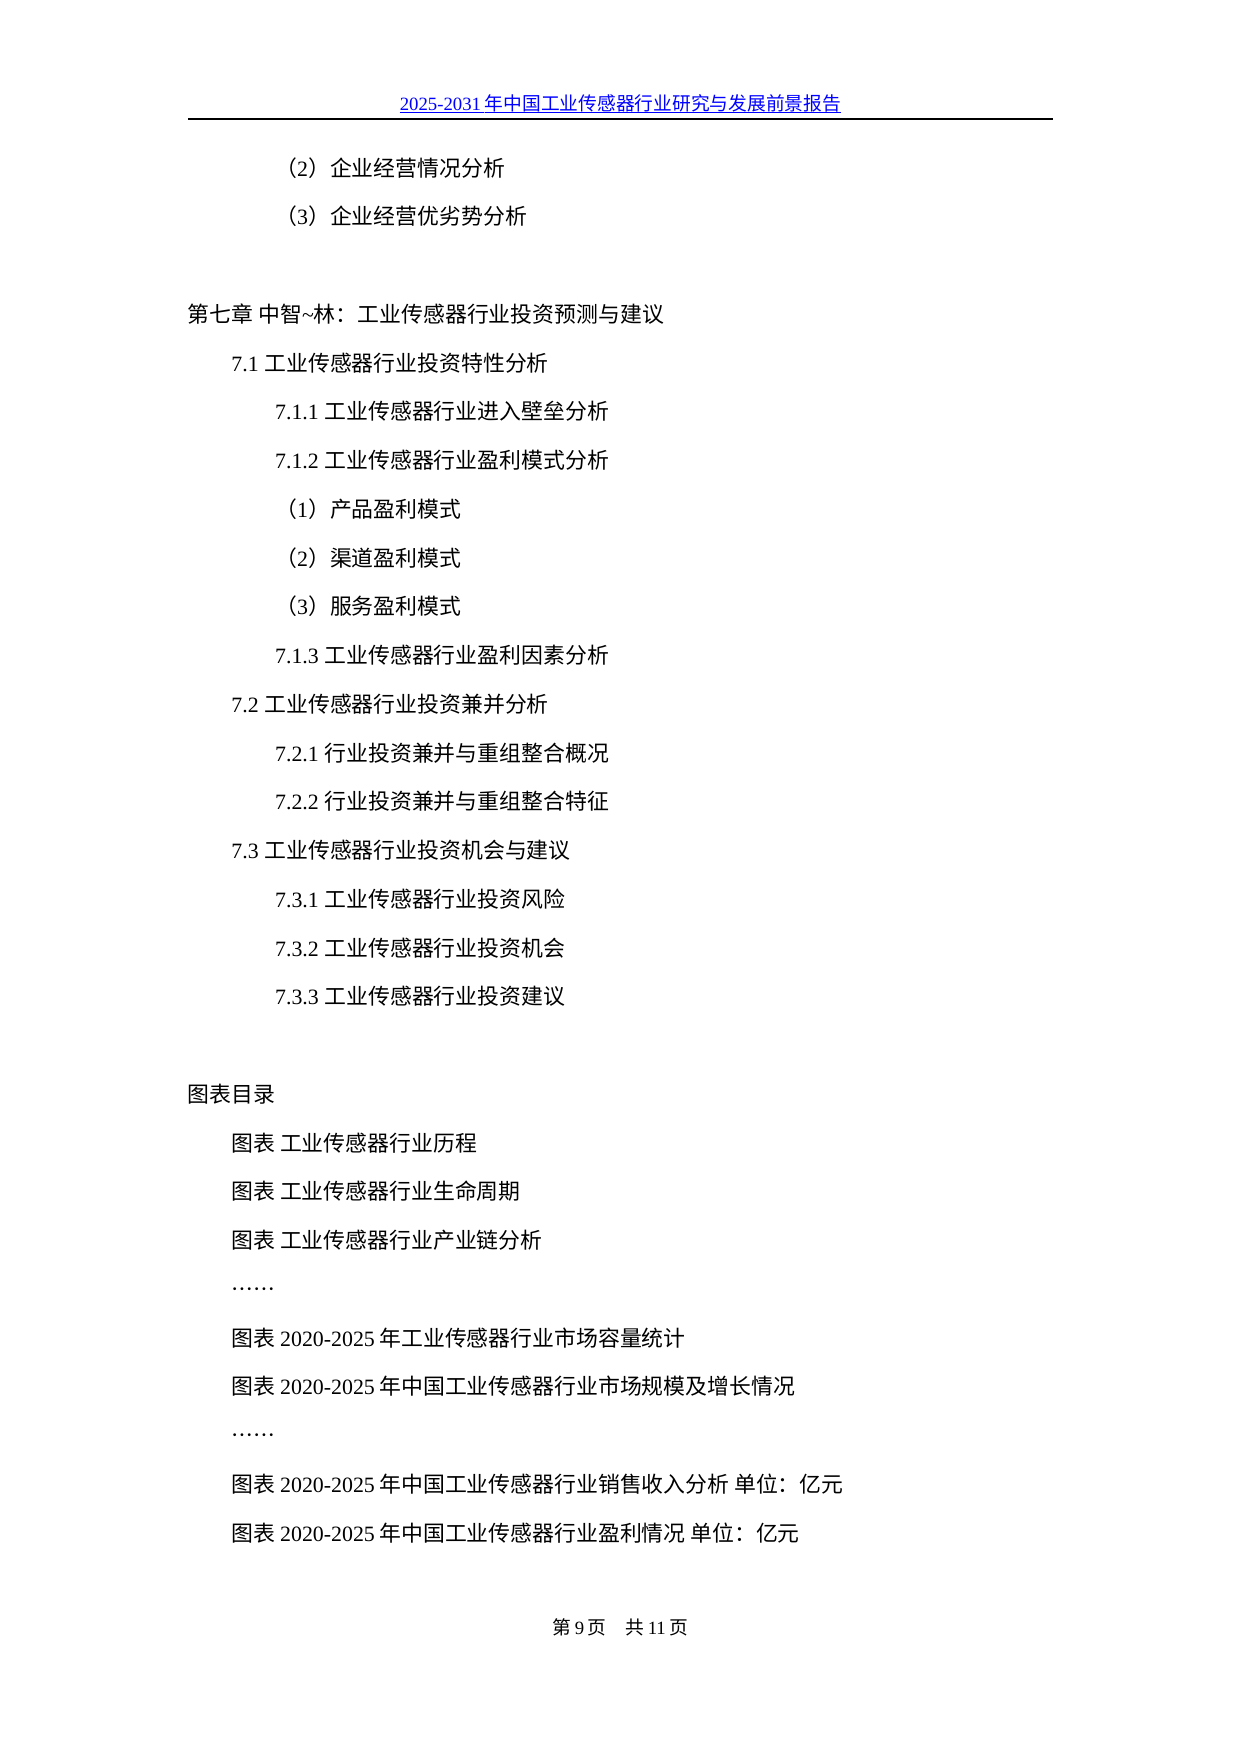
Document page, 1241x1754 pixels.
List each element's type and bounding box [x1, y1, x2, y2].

text [187, 150, 1053, 1548]
